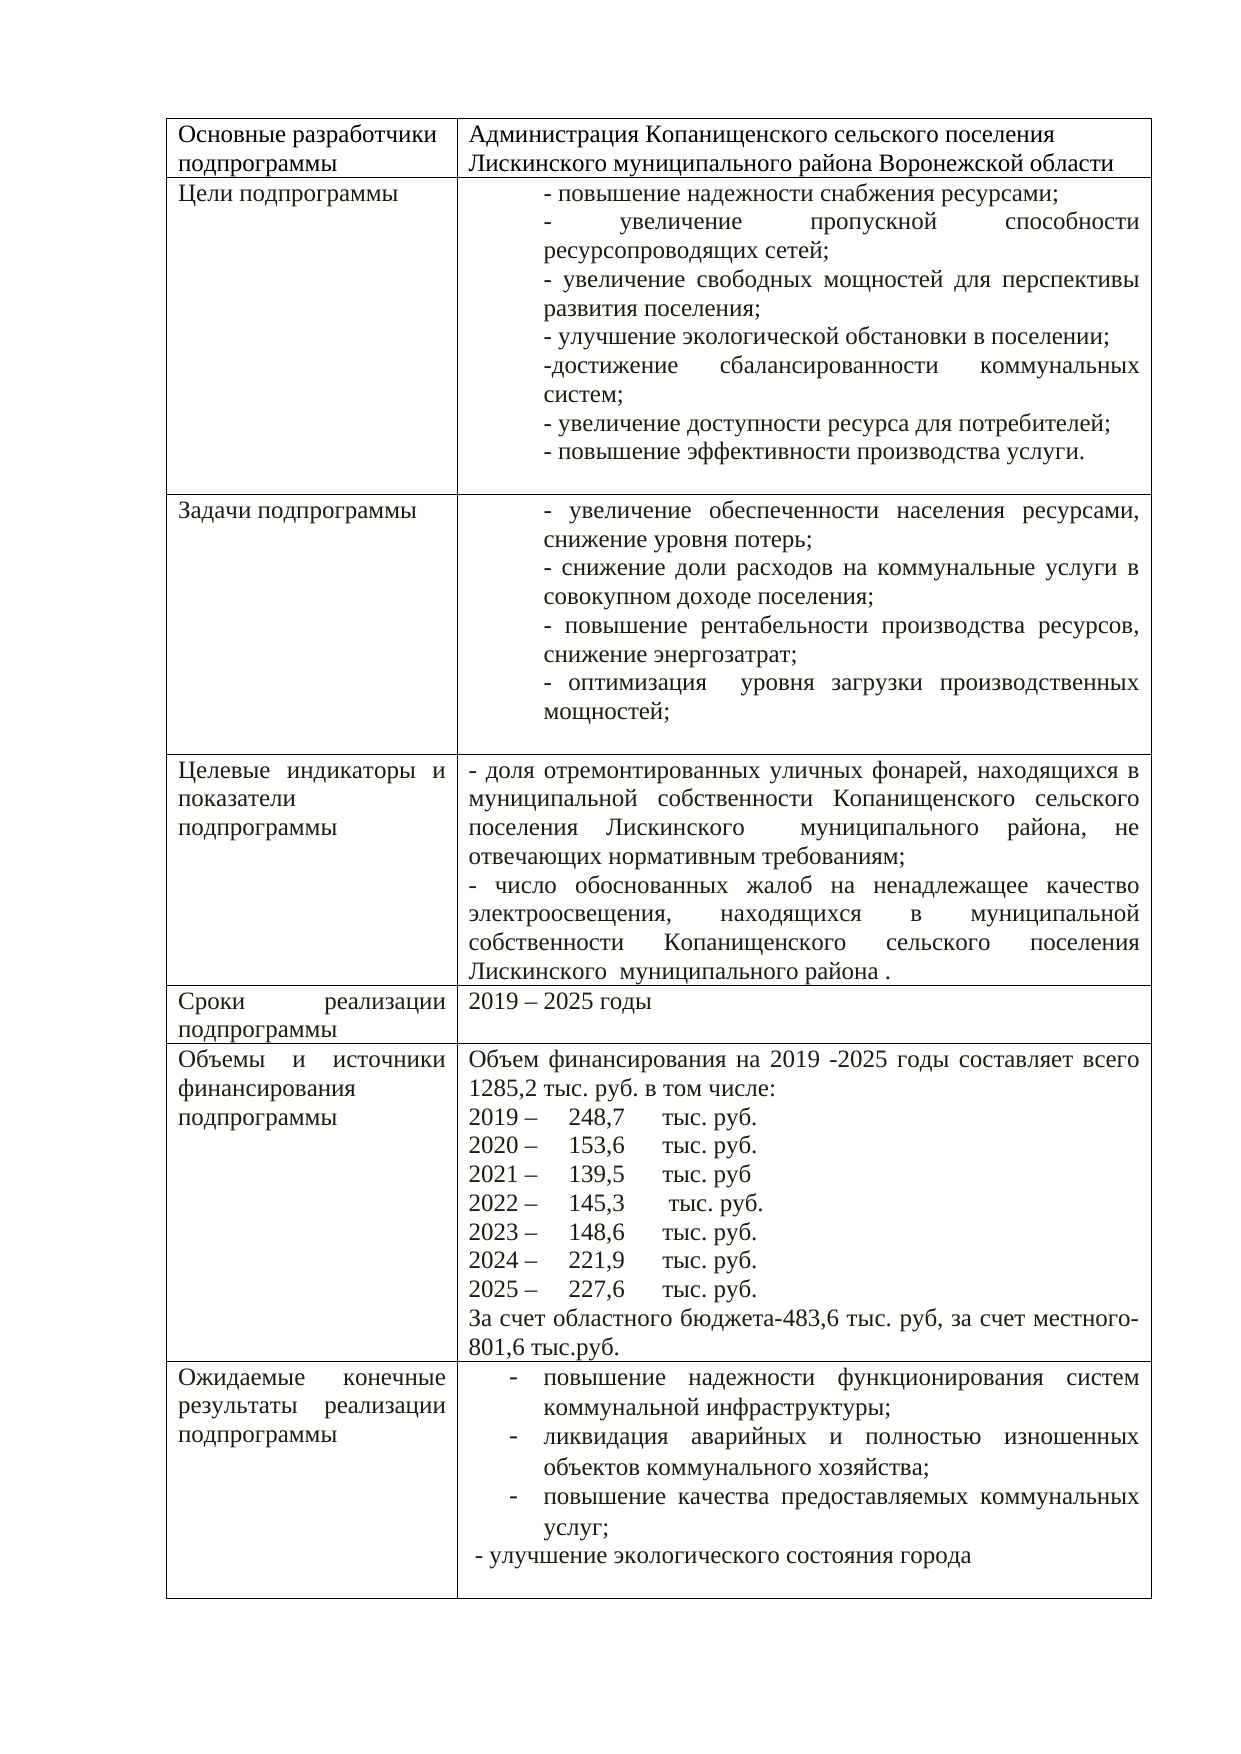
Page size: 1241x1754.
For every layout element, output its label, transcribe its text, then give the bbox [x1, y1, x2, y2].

table_cell Объем финансирования на 2019 -2025 годы составляет всего 1285,2 тыс. руб. в том числе: 2019 – 248,7 тыс. руб. 2020 – 153,6 тыс. руб. 2021 – 139,5 тыс. руб 2022 – 145,3 тыс. руб. 2023 – 148,6 тыс. руб. 2024 – 221,9 тыс. руб. 2025 – 227,6 тыс. руб. За счет областного бюджета-483,6 тыс. руб, за счет местного-801,6 тыс.руб. [458, 1044, 1151, 1361]
table_cell 2019 – 2025 годы [458, 986, 1151, 1043]
table_cell Цели подпрограммы [167, 178, 457, 494]
table_cell Задачи подпрограммы [167, 495, 457, 754]
table_cell повышение надежности функционирования систем коммунальной инфраструктуры; ликвидация аварийных и полностью изношенных объектов коммунального хозяйства; повышение качества предоставляемых коммунальных услуг; - улучшение экологического состояния города [458, 1362, 1151, 1598]
table_cell Объемы и источники финансирования подпрограммы [167, 1044, 457, 1361]
table_cell - повышение надежности снабжения ресурсами; - увеличение пропускной способности ресурсопроводящих сетей; - увеличение свободных мощностей для перспективы развития поселения; - улучшение экологической обстановки в поселении; -достижение сбалансированности коммунальных систем; - увеличение доступности ресурса для потребителей; - повышение эффективности производства услуги. [458, 178, 1151, 494]
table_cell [458, 119, 1151, 177]
table_cell - увеличение обеспеченности населения ресурсами, снижение уровня потерь; - снижение доли расходов на коммунальные услуги в совокупном доходе поселения; - повышение рентабельности производства ресурсов, снижение энергозатрат; - оптимизация уровня загрузки производственных мощностей; [458, 495, 1151, 754]
table_cell Ожидаемые конечные результаты реализации подпрограммы [167, 1362, 457, 1598]
table_cell - доля отремонтированных уличных фонарей, находящихся в муниципальной собственности Копанищенского сельского поселения Лискинского муниципального района, не отвечающих нормативным требованиям; - число обоснованных жалоб на ненадлежащее качество электроосвещения, находящихся в муниципальной собственности Копанищенского сельского поселения Лискинского муниципального района . [458, 755, 1151, 985]
table_cell Основные разработчики подпрограммы [167, 119, 457, 177]
table_cell Сроки реализации подпрограммы [167, 986, 457, 1043]
table_cell Целевые индикаторы и показатели подпрограммы [167, 755, 457, 985]
